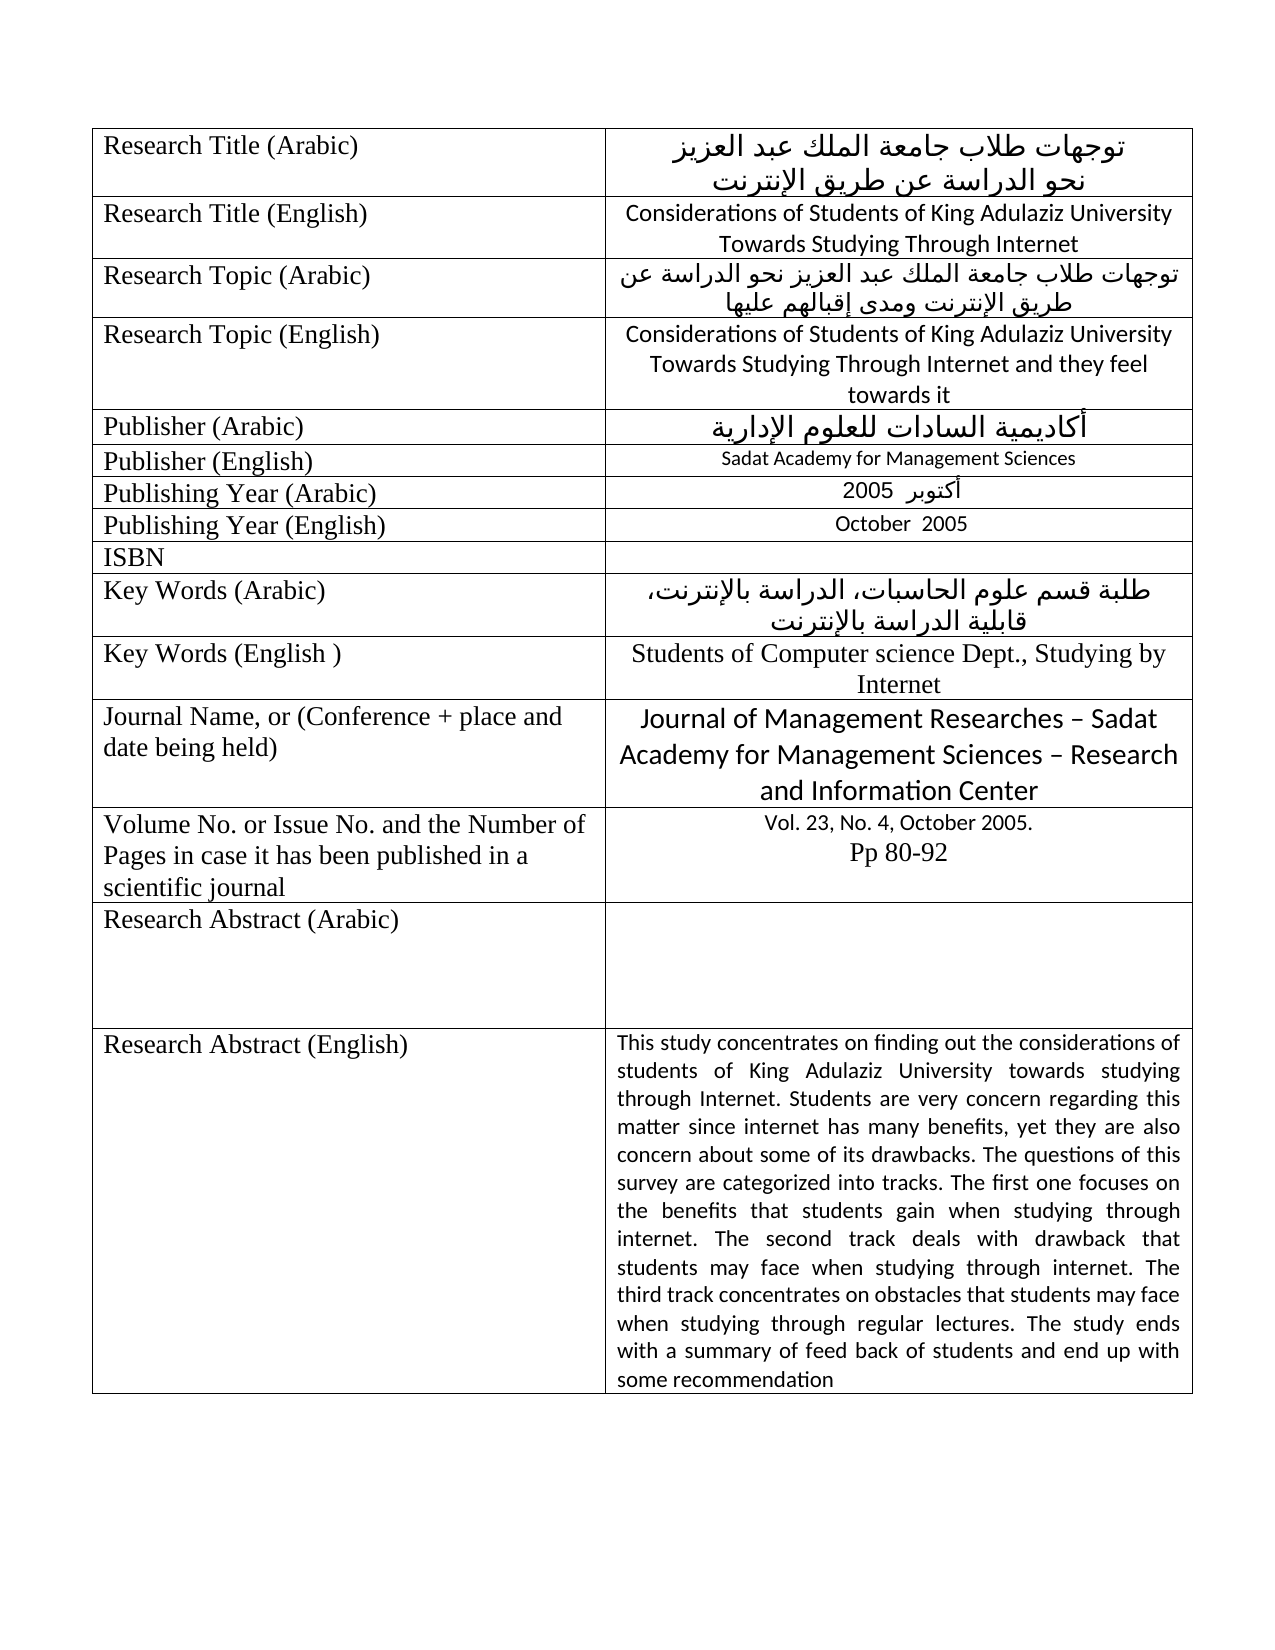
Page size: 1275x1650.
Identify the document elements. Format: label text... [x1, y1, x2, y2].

table_cell [606, 903, 1192, 1027]
table_cell Research Topic (English) [93, 318, 605, 409]
table_cell Research Abstract (English) [93, 1029, 605, 1393]
table_cell [606, 542, 1192, 573]
table_cell أكتوبر 2005 [606, 477, 1192, 508]
table_cell طلبة قسم علوم الحاسبات، الدراسة بالإنترنت، قابلية الدراسة بالإنترنت [606, 574, 1192, 636]
table_header Research Title (Arabic) [93, 129, 605, 196]
table_cell Considerations of Students of Towards Studying Through Internet [606, 197, 1192, 258]
table_cell Students of Computer science Dept., Studying by Internet [606, 637, 1192, 699]
table_cell Considerations of Students of Towards Studying Through Internet and they feel towards it [606, 318, 1192, 409]
table_cell for Management Sciences [606, 445, 1192, 476]
table_cell Key Words (Arabic) [93, 574, 605, 636]
table_cell Research Abstract (Arabic) [93, 903, 605, 1027]
table_cell Journal Name, or (Conference + place and date being held) [93, 700, 605, 807]
table_cell Research Topic (Arabic) [93, 259, 605, 317]
table_cell Publishing Year (English) [93, 509, 605, 541]
table_header توجهات طلاب جامعة الملك عبد العزيز نحو الدراسة عن طريق الإنترنت [606, 129, 1192, 196]
table_cell Journal of Management Researches – for Management Sciences – Research and [606, 700, 1192, 807]
table_cell Publishing Year (Arabic) [93, 477, 605, 508]
table_cell Research Title (English) [93, 197, 605, 258]
table_cell ISBN [93, 542, 605, 573]
table_cell Publisher (English) [93, 445, 605, 476]
table_cell Publisher (Arabic) [93, 410, 605, 444]
table_cell October 2005 [606, 509, 1192, 541]
table_cell توجهات طلاب جامعة الملك عبد العزيز نحو الدراسة عن طريق الإنترنت ومدى إقبالهم عليها [606, 259, 1192, 317]
table_cell Key Words (English ) [93, 637, 605, 699]
table_cell أكاديمية السادات للعلوم الإدارية [606, 410, 1192, 444]
table_cell Vol. 23, No. 4, October 2005. Pp 80-92 [606, 808, 1192, 902]
table_cell Volume No. or Issue No. and the Number of Pages in case it has been published in a scientific journal [93, 808, 605, 902]
table_cell This study concentrates on finding out the considerations of students of towards studying through Internet. Students are very concern regarding this matter since internet has many benefits, yet they are also concern about some of its drawbacks. The questions of this survey are categorized into tracks. The first one focuses on the benefits that students gain when studying through internet. The second track deals with drawback that students may face when studying through internet. The third track concentrates on obstacles that students may face when studying through regular lectures. The study ends with a summary of feed back of students and end up with some recommendation [606, 1029, 1192, 1393]
